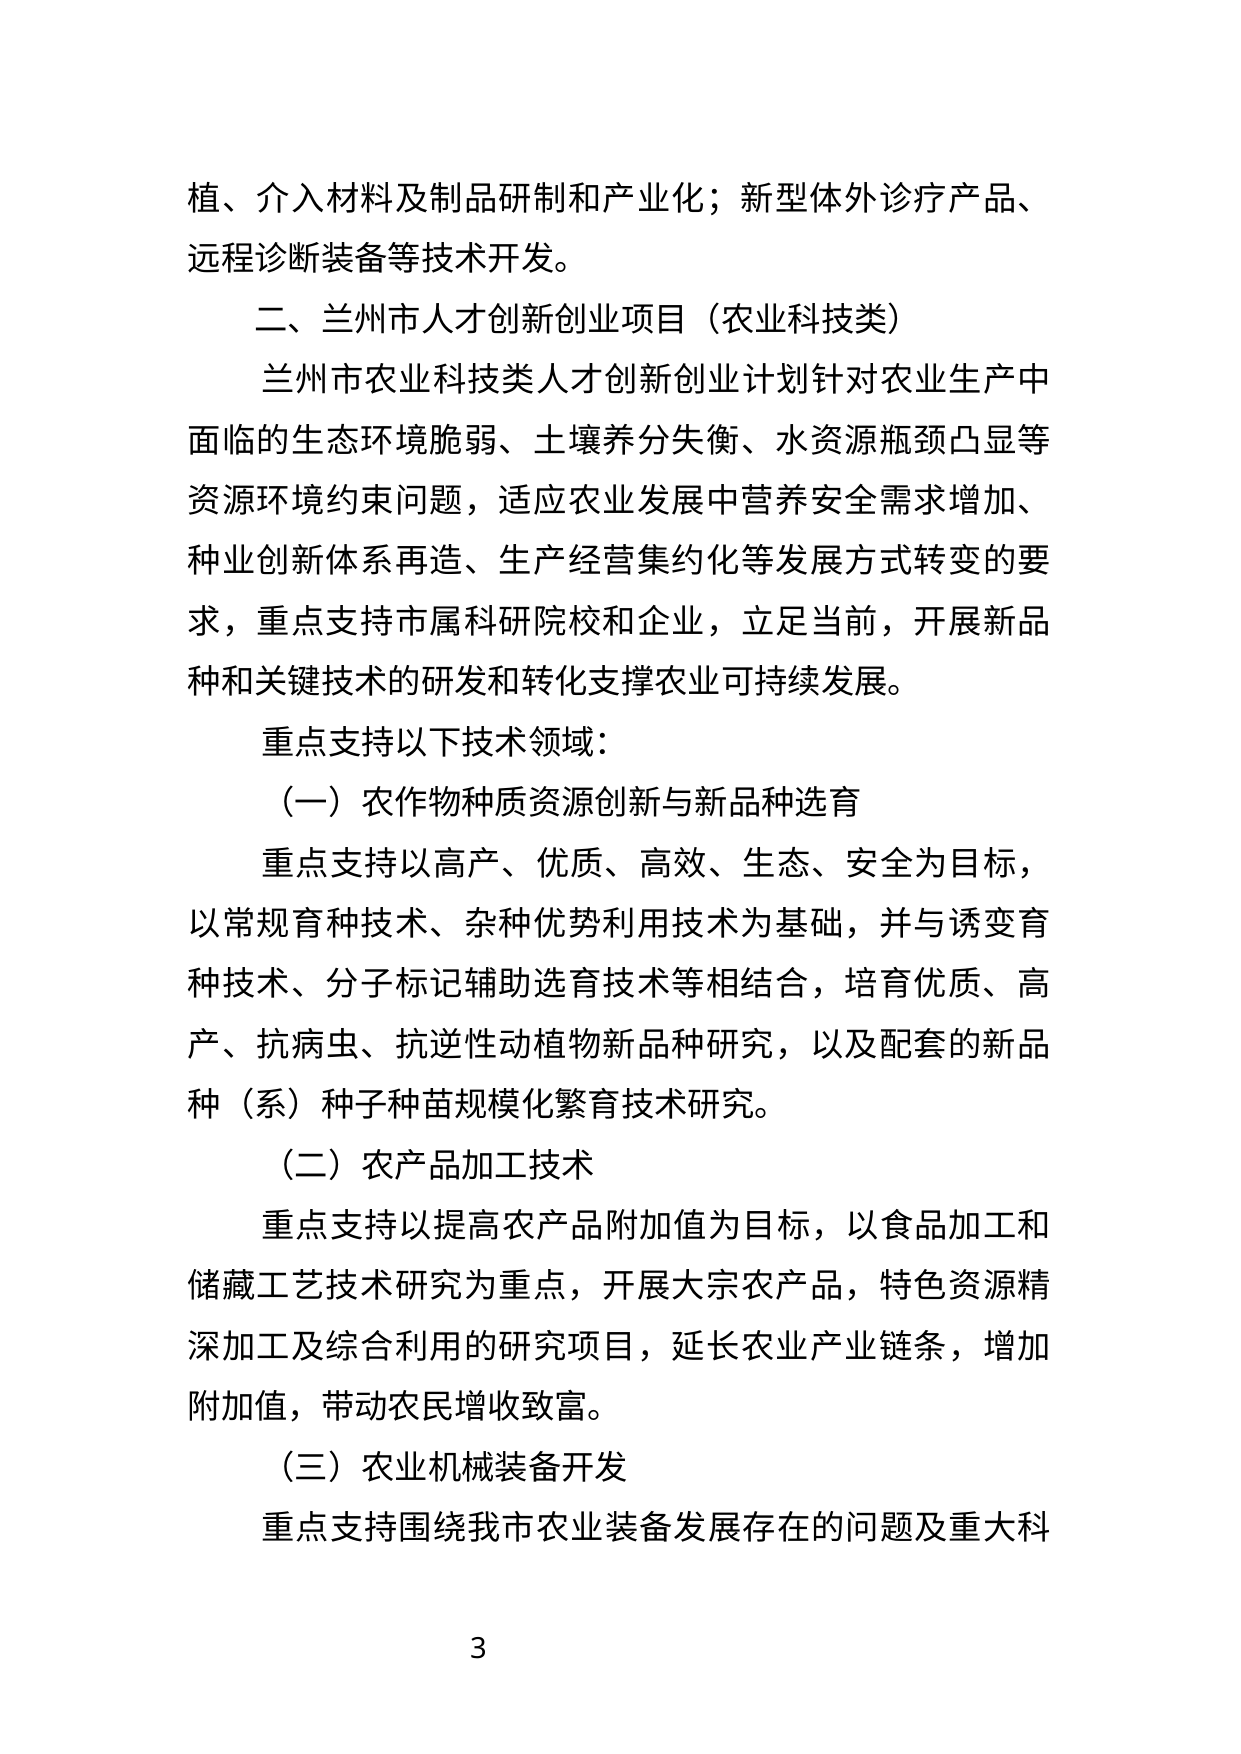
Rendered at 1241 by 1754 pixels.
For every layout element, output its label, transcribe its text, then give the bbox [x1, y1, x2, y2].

text （一）农作物种质资源创新与新品种选育 [187, 766, 1053, 827]
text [187, 1491, 1053, 1552]
text 兰州市农业科技类人才创新创业计划针对农业生产中面临的生态环境脆弱、土壤养分失衡、水资源瓶颈凸显等资源环境约束问题，适应农业发展中营养安全需求增加、种业创新体系再造、生产经营集约化等发展方式转变的要求，重点支持市属科研院校和企业，立足当前，开展新品种和关键技术的研发和转化支撑农业可持续发展。 [187, 343, 1053, 706]
text 重点支持以高产、优质、高效、生态、安全为目标，以常规育种技术、杂种优势利用技术为基础，并与诱变育种技术、分子标记辅助选育技术等相结合，培育优质、高产、抗病虫、抗逆性动植物新品种研究，以及配套的新品种（系）种子种苗规模化繁育技术研究。 [187, 827, 1053, 1129]
text （二）农产品加工技术 [187, 1129, 1053, 1189]
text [187, 162, 1053, 283]
text 二、兰州市人才创新创业项目（农业科技类） [187, 283, 1053, 343]
text 重点支持以提高农产品附加值为目标，以食品加工和储藏工艺技术研究为重点，开展大宗农产品，特色资源精深加工及综合利用的研究项目，延长农业产业链条，增加附加值，带动农民增收致富。 [187, 1189, 1053, 1431]
text （三）农业机械装备开发 [187, 1431, 1053, 1491]
text 重点支持以下技术领域： [187, 706, 1053, 766]
